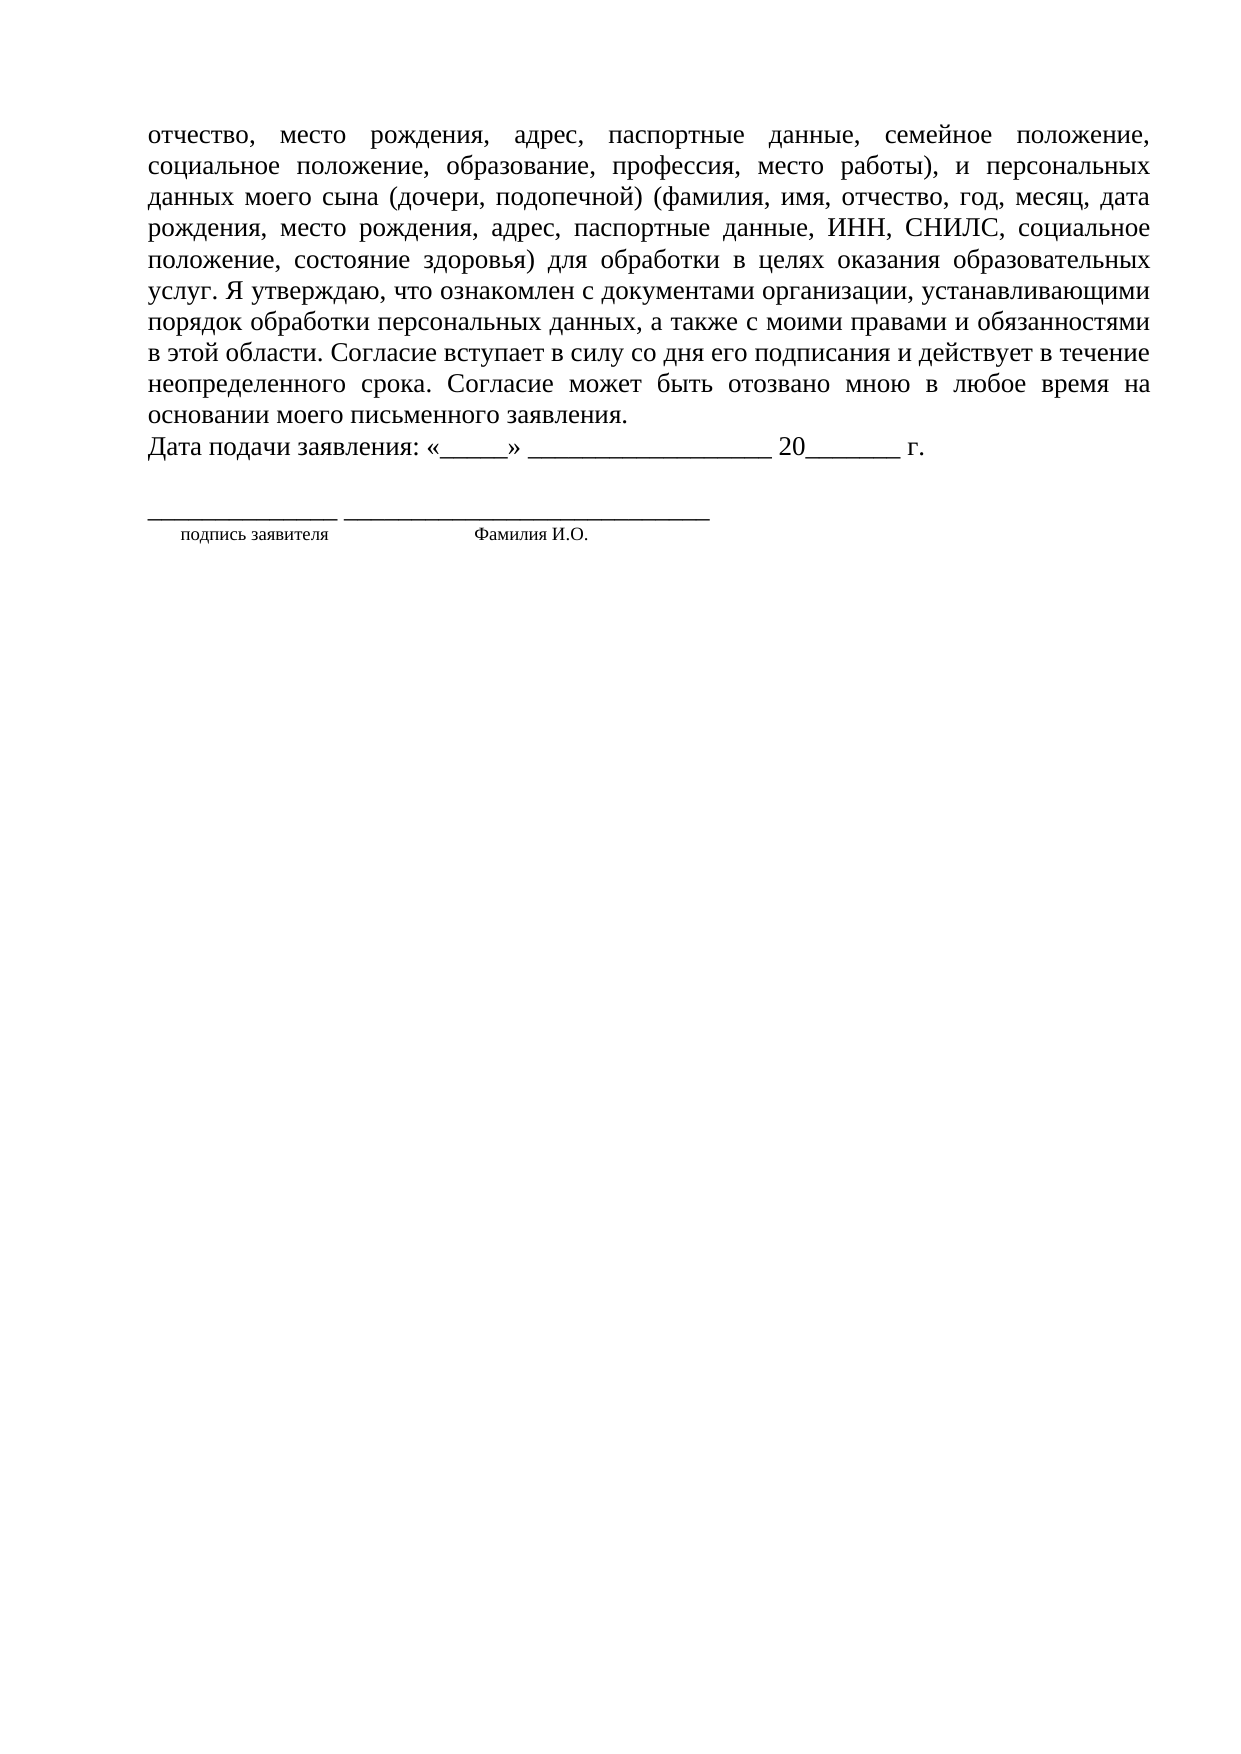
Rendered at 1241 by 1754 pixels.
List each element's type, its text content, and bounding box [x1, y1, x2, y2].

text подпись заявителя Фамилия И.О. [148, 523, 1152, 544]
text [148, 118, 1152, 429]
text ______________ ___________________________ [148, 492, 1152, 523]
text Дата подачи заявления: «_____» __________________ 20_______ г. [148, 429, 1152, 461]
